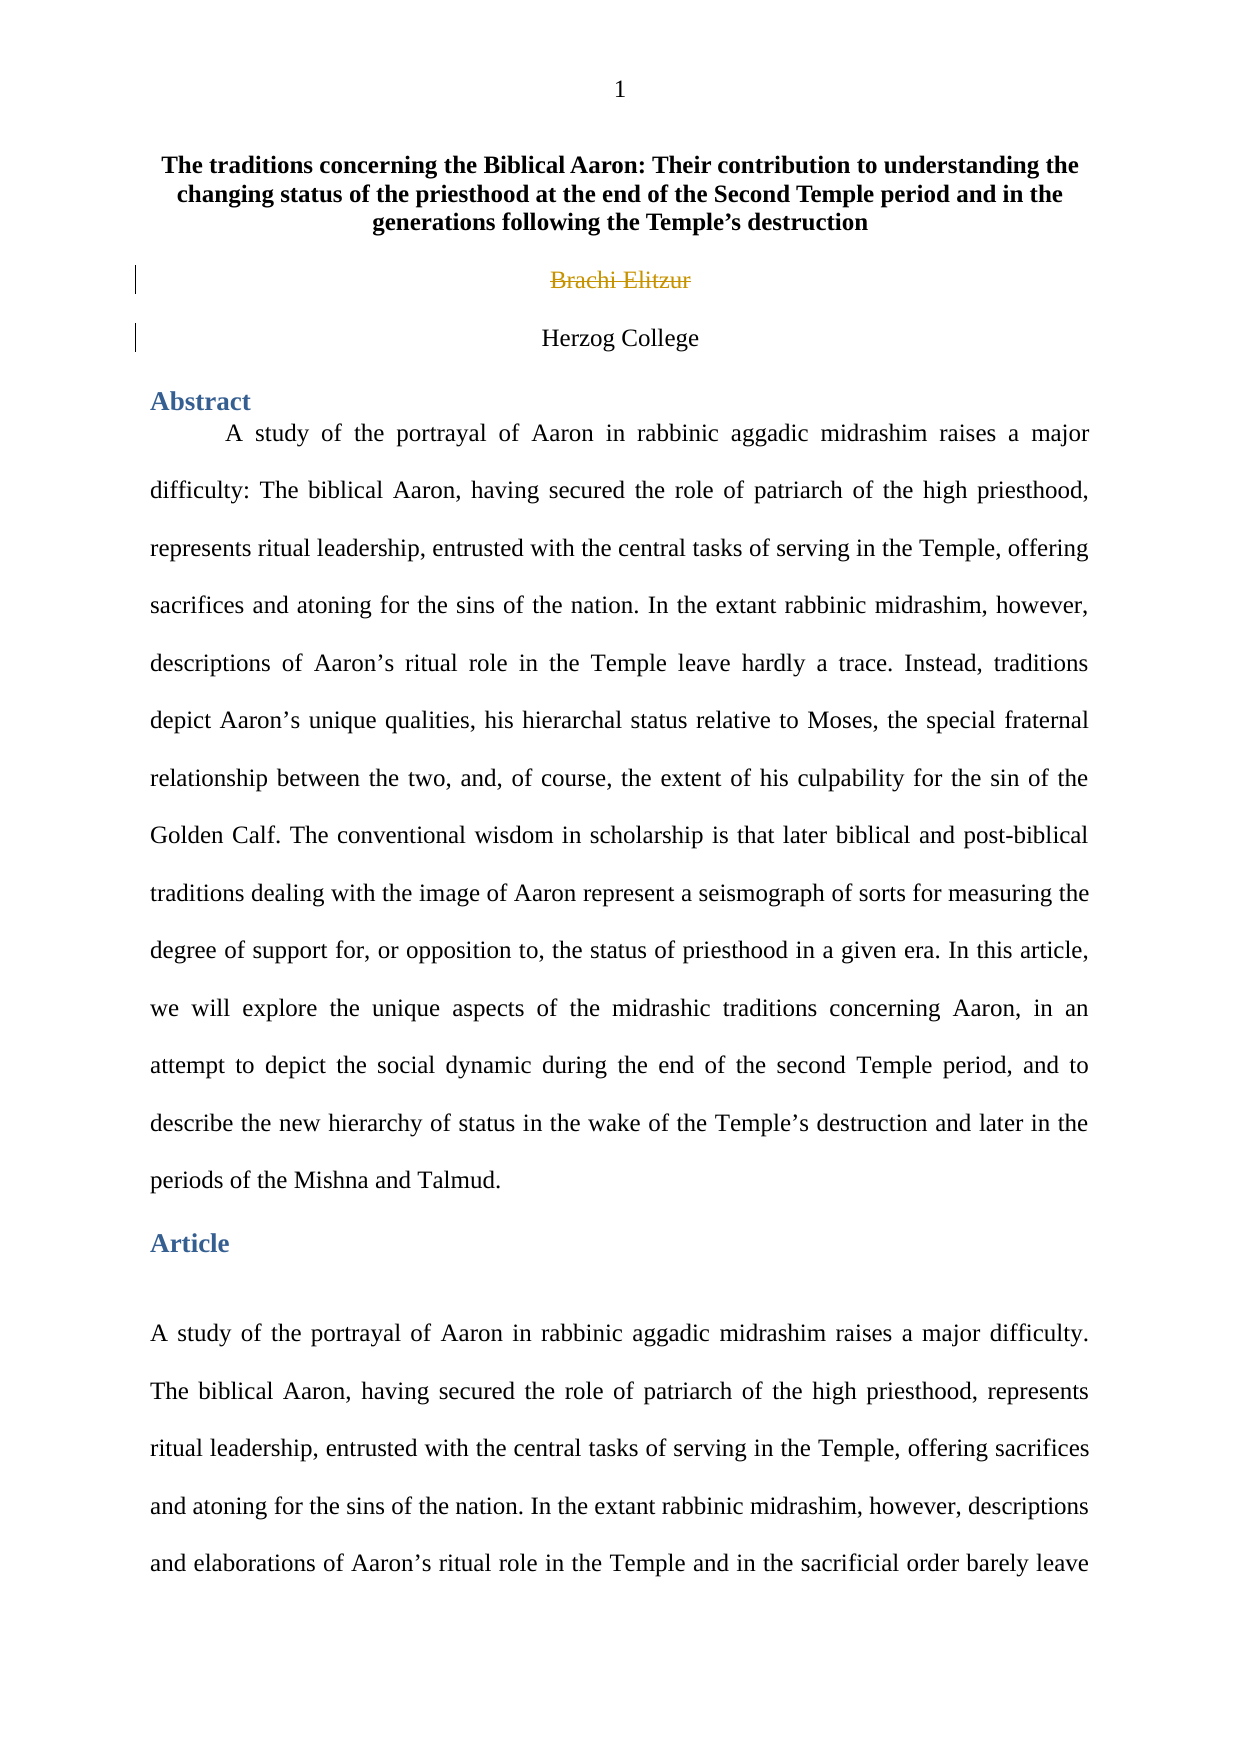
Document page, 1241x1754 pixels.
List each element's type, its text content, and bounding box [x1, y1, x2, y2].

subtitle Article [150, 1227, 1090, 1258]
subtitle The traditions concerning the Biblical Aaron: Their contribution to understanding the changing status of the priesthood at the end of the Second Temple period and in the generations following the Temple’s destruction [150, 150, 1090, 236]
text A study of the portrayal of Aaron in rabbinic aggadic midrashim raises a major difficulty: The biblical Aaron, having secured the role of patriarch of the high priesthood, represents ritual leadership, entrusted with the central tasks of serving in the Temple, offering sacrifices and atoning for the sins of the nation. In the extant rabbinic midrashim, however, descriptions of Aaron’s ritual role in the Temple leave hardly a trace. Instead, traditions depict Aaron’s unique qualities, his hierarchal status relative to Moses, the special fraternal relationship between the two, and, of course, the extent of his culpability for the sin of the Golden Calf. The conventional wisdom in scholarship is that later biblical and post-biblical traditions dealing with the image of Aaron represent a seismograph of sorts for measuring the degree of support for, or opposition to, the status of priesthood in a given era. In this article, we will explore the unique aspects of the midrashic traditions concerning Aaron, in an attempt to depict the social dynamic during the end of the second Temple period, and to describe the new hierarchy of status in the wake of the Temple’s destruction and later in the periods of the Mishna and Talmud. [150, 418, 1090, 1194]
text Herzog College [150, 323, 1090, 352]
subtitle Abstract [150, 384, 1090, 416]
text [150, 1318, 1090, 1577]
